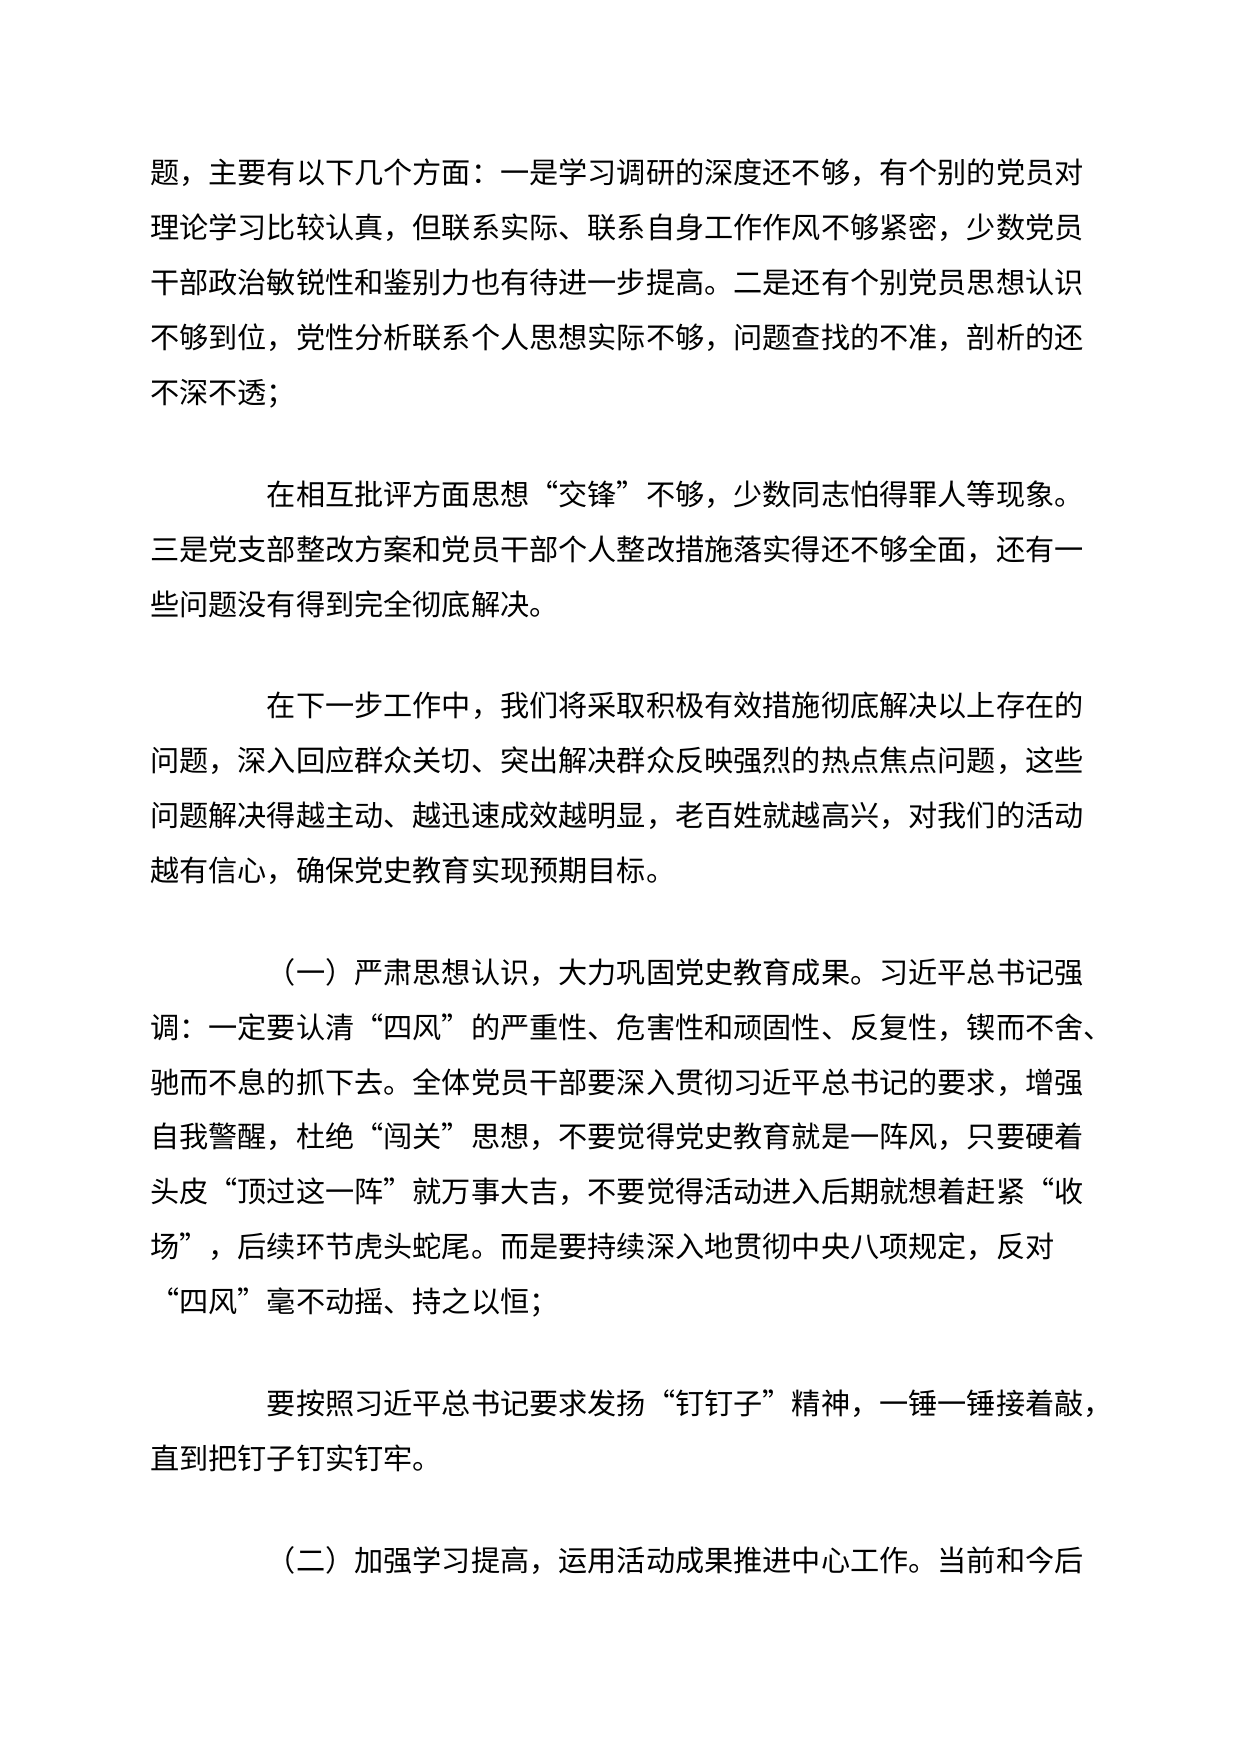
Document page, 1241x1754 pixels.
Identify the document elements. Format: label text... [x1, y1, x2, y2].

text 在相互批评方面思想“交锋”不够，少数同志怕得罪人等现象。三是党支部整改方案和党员干部个人整改措施落实得还不够全面，还有一些问题没有得到完全彻底解决。 [150, 471, 1090, 623]
text 要按照习近平总书记要求发扬“钉钉子”精神，一锤一锤接着敲，直到把钉子钉实钉牢。 [150, 1381, 1090, 1478]
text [150, 1537, 1090, 1579]
text （一）严肃思想认识，大力巩固党史教育成果。习近平总书记强调：一定要认清“四风”的严重性、危害性和顽固性、反复性，锲而不舍、驰而不息的抓下去。全体党员干部要深入贯彻习近平总书记的要求，增强自我警醒，杜绝“闯关”思想，不要觉得党史教育就是一阵风，只要硬着头皮“顶过这一阵”就万事大吉，不要觉得活动进入后期就想着赶紧“收场”，后续环节虎头蛇尾。而是要持续深入地贯彻中央八项规定，反对“四风”毫不动摇、持之以恒； [150, 949, 1090, 1321]
text 在下一步工作中，我们将采取积极有效措施彻底解决以上存在的问题，深入回应群众关切、突出解决群众反映强烈的热点焦点问题，这些问题解决得越主动、越迅速成效越明显，老百姓就越高兴，对我们的活动越有信心，确保党史教育实现预期目标。 [150, 683, 1090, 890]
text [150, 150, 1090, 412]
